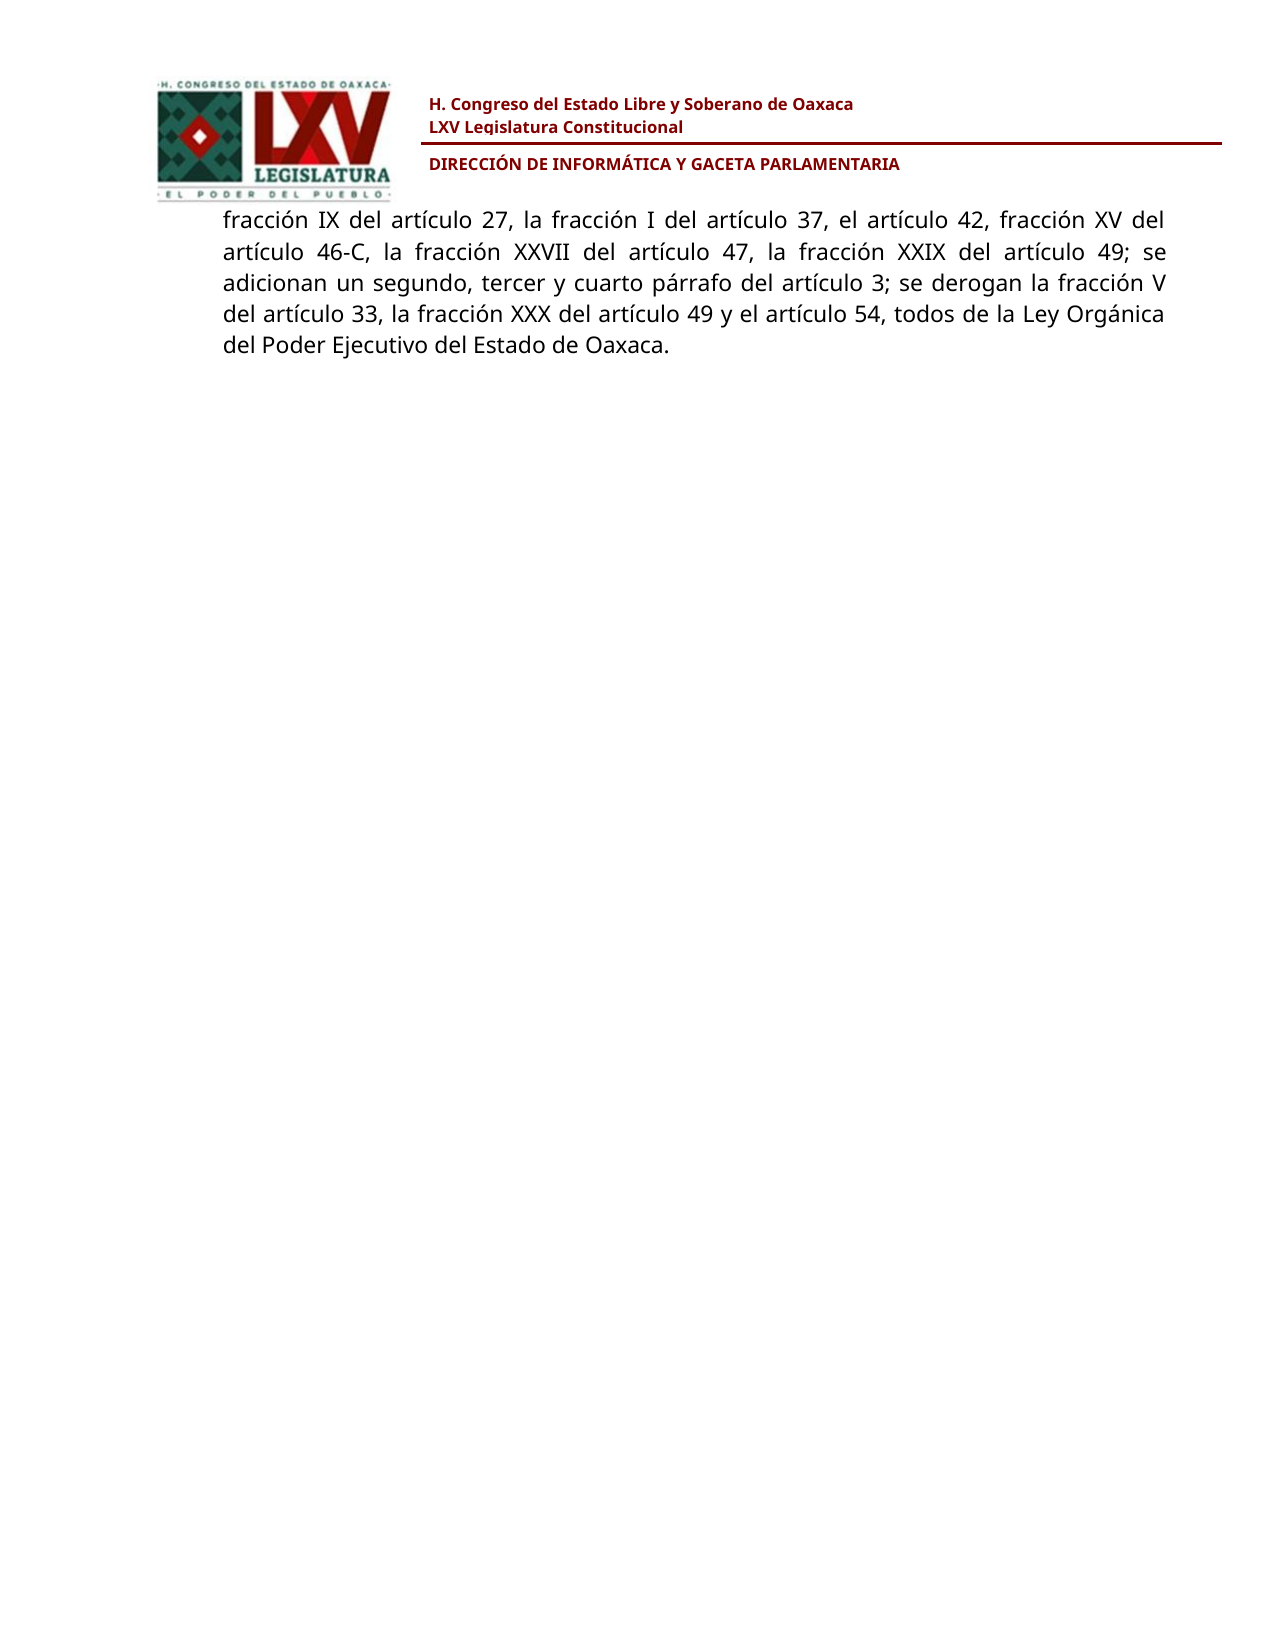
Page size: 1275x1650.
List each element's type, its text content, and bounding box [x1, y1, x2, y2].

picture [149, 76, 398, 205]
